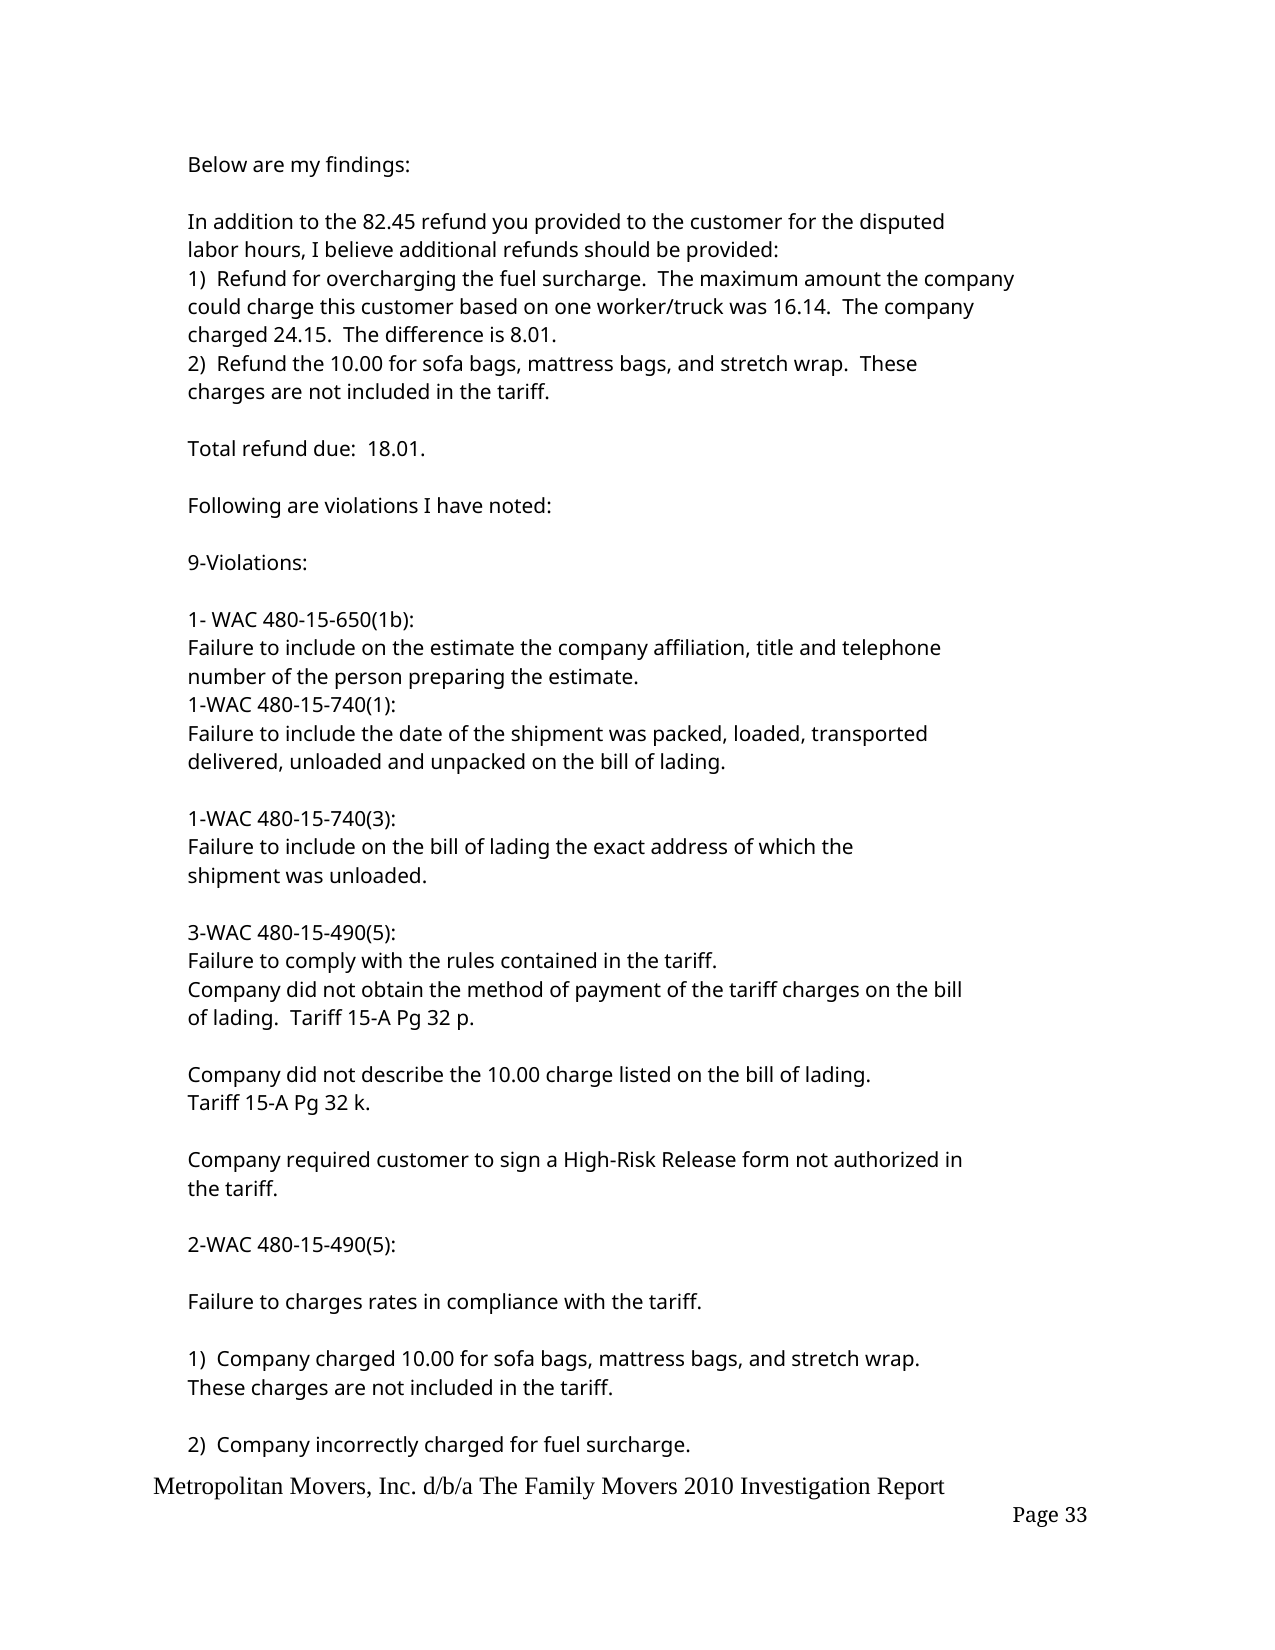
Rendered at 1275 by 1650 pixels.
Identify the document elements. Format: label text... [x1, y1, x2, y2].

text 1) Company charged 10.00 for sofa bags, mattress bags, and stretch wrap. [187, 1344, 1087, 1373]
text Failure to include the date of the shipment was packed, loaded, transported [187, 719, 1087, 747]
text Total refund due: 18.01. [187, 434, 1087, 463]
text 1-WAC 480-15-740(3): [187, 804, 1087, 832]
text delivered, unloaded and unpacked on the bill of lading. [187, 747, 1087, 776]
text of lading. Tariff 15-A Pg 32 p. [187, 1003, 1087, 1032]
text number of the person preparing the estimate. [187, 662, 1087, 690]
text Company required customer to sign a High-Risk Release form not authorized in [187, 1145, 1087, 1174]
text 1) Refund for overcharging the fuel surcharge. The maximum amount the company [187, 264, 1087, 292]
text Failure to include on the estimate the company affiliation, title and telephone [187, 633, 1087, 662]
text Below are my findings: [187, 150, 1087, 178]
text Company did not obtain the method of payment of the tariff charges on the bill [187, 975, 1087, 1003]
text 1- WAC 480-15-650(1b): [187, 605, 1087, 633]
text Following are violations I have noted: [187, 491, 1087, 520]
text Failure to charges rates in compliance with the tariff. [187, 1287, 1087, 1316]
text 3-WAC 480-15-490(5): [187, 918, 1087, 946]
text 2) Refund the 10.00 for sofa bags, mattress bags, and stretch wrap. These [187, 349, 1087, 377]
text 1-WAC 480-15-740(1): [187, 690, 1087, 719]
text the tariff. [187, 1174, 1087, 1202]
text In addition to the 82.45 refund you provided to the customer for the disputed [187, 207, 1087, 235]
text charged 24.15. The difference is 8.01. [187, 321, 1087, 349]
text labor hours, I believe additional refunds should be provided: [187, 235, 1087, 264]
text 2) Company incorrectly charged for fuel surcharge. [187, 1430, 1087, 1458]
text 2-WAC 480-15-490(5): [187, 1231, 1087, 1259]
text Company did not describe the 10.00 charge listed on the bill of lading. [187, 1060, 1087, 1088]
text shipment was unloaded. [187, 861, 1087, 889]
text 9-Violations: [187, 548, 1087, 577]
text charges are not included in the tariff. [187, 377, 1087, 406]
text These charges are not included in the tariff. [187, 1373, 1087, 1401]
text Failure to comply with the rules contained in the tariff. [187, 946, 1087, 975]
text Tariff 15-A Pg 32 k. [187, 1088, 1087, 1117]
text could charge this customer based on one worker/truck was 16.14. The company [187, 292, 1087, 321]
text Failure to include on the bill of lading the exact address of which the [187, 832, 1087, 861]
